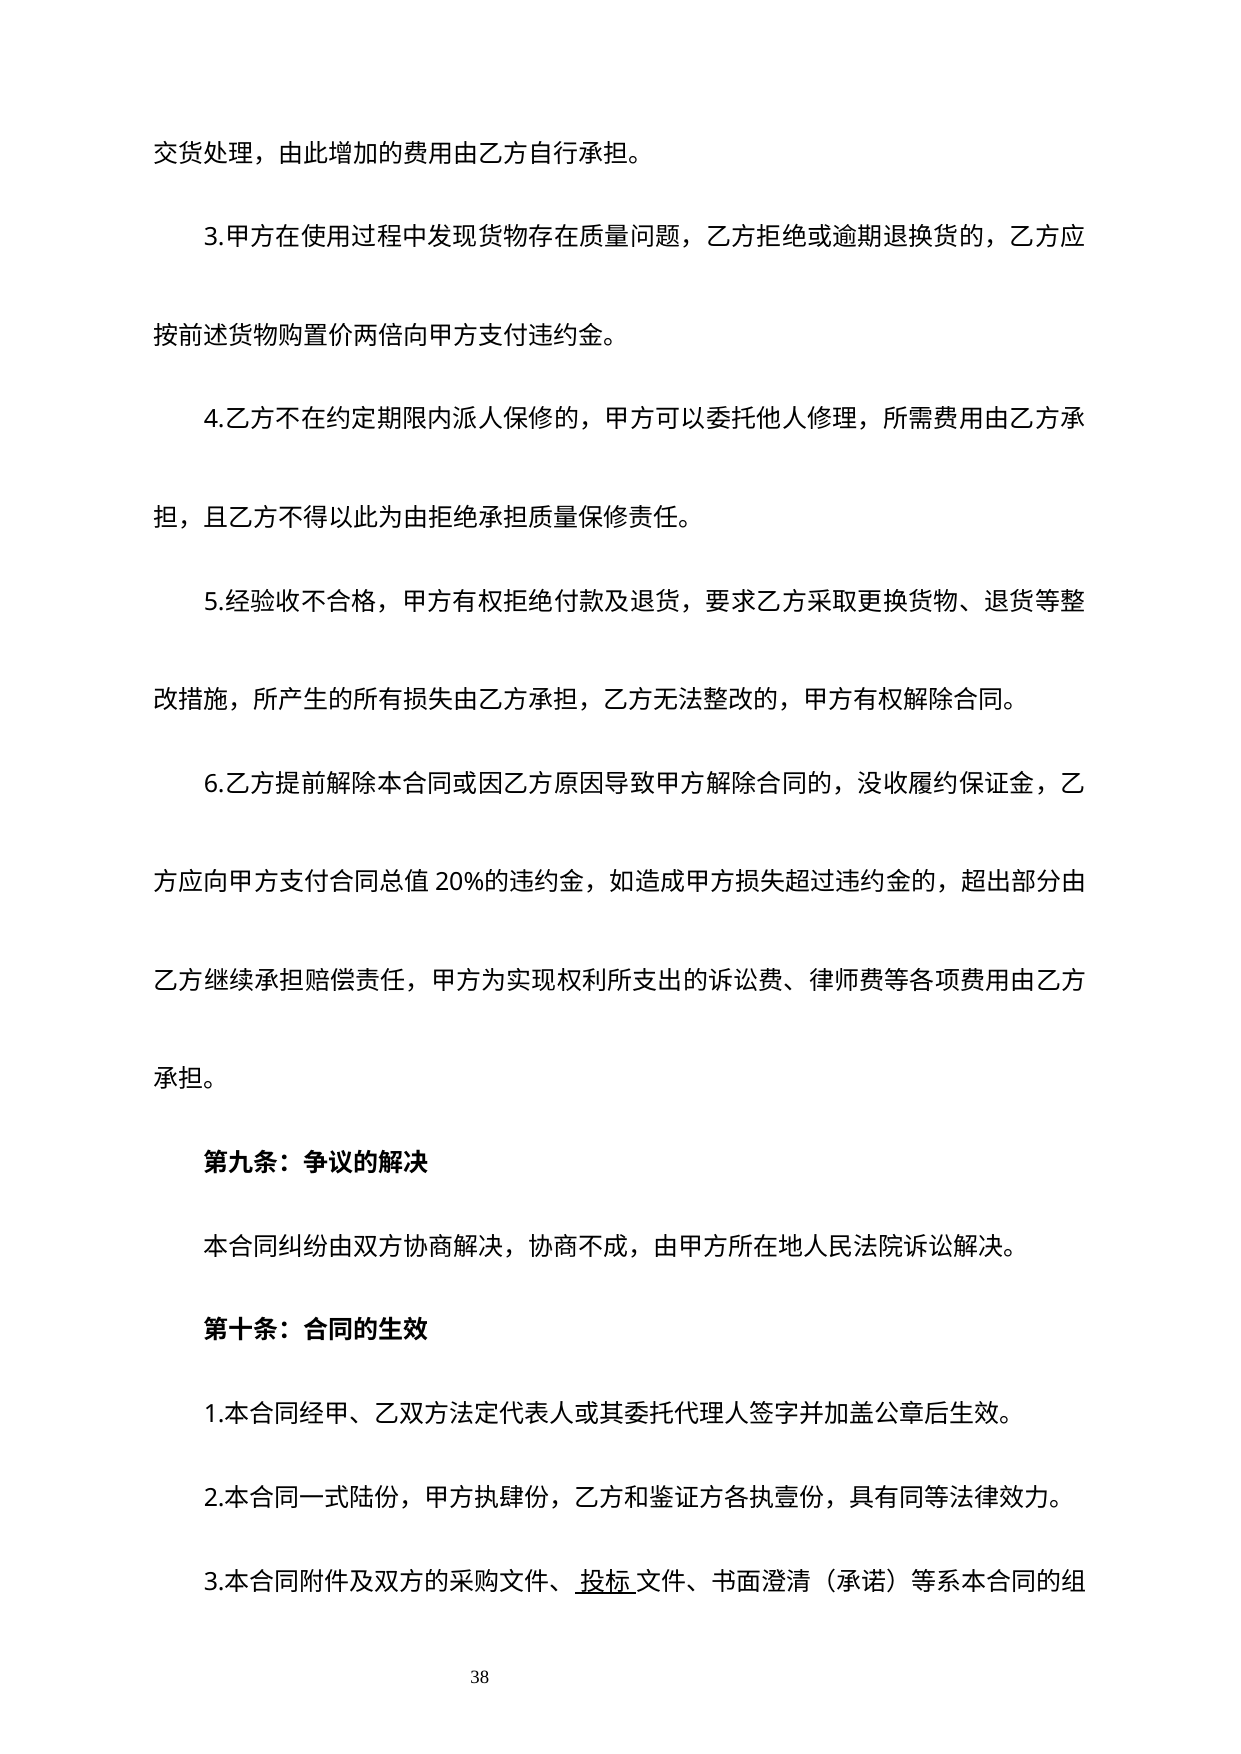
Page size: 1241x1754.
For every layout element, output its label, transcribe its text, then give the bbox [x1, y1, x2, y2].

text 2.本合同一式陆份，甲方执肆份，乙方和鉴证方各执壹份，具有同等法律效力。 [153, 1463, 1087, 1528]
text 4.乙方不在约定期限内派人保修的，甲方可以委托他人修理，所需费用由乙方承担，且乙方不得以此为由拒绝承担质量保修责任。 [153, 384, 1087, 548]
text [153, 118, 1087, 184]
text 6.乙方提前解除本合同或因乙方原因导致甲方解除合同的，没收履约保证金，乙方应向甲方支付合同总值20%的违约金，如造成甲方损失超过违约金的，超出部分由乙方继续承担赔偿责任，甲方为实现权利所支出的诉讼费、律师费等各项费用由乙方承担。 [153, 749, 1087, 1109]
text 第九条：争议的解决 [153, 1128, 1087, 1193]
text 3.甲方在使用过程中发现货物存在质量问题，乙方拒绝或逾期退换货的，乙方应按前述货物购置价两倍向甲方支付违约金。 [153, 202, 1087, 366]
text 本合同纠纷由双方协商解决，协商不成，由甲方所在地人民法院诉讼解决。 [153, 1211, 1087, 1277]
text 5.经验收不合格，甲方有权拒绝付款及退货，要求乙方采取更换货物、退货等整改措施，所产生的所有损失由乙方承担，乙方无法整改的，甲方有权解除合同。 [153, 566, 1087, 731]
text 1.本合同经甲、乙双方法定代表人或其委托代理人签字并加盖公章后生效。 [153, 1379, 1087, 1444]
text 第十条：合同的生效 [153, 1295, 1087, 1361]
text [153, 1546, 1087, 1612]
